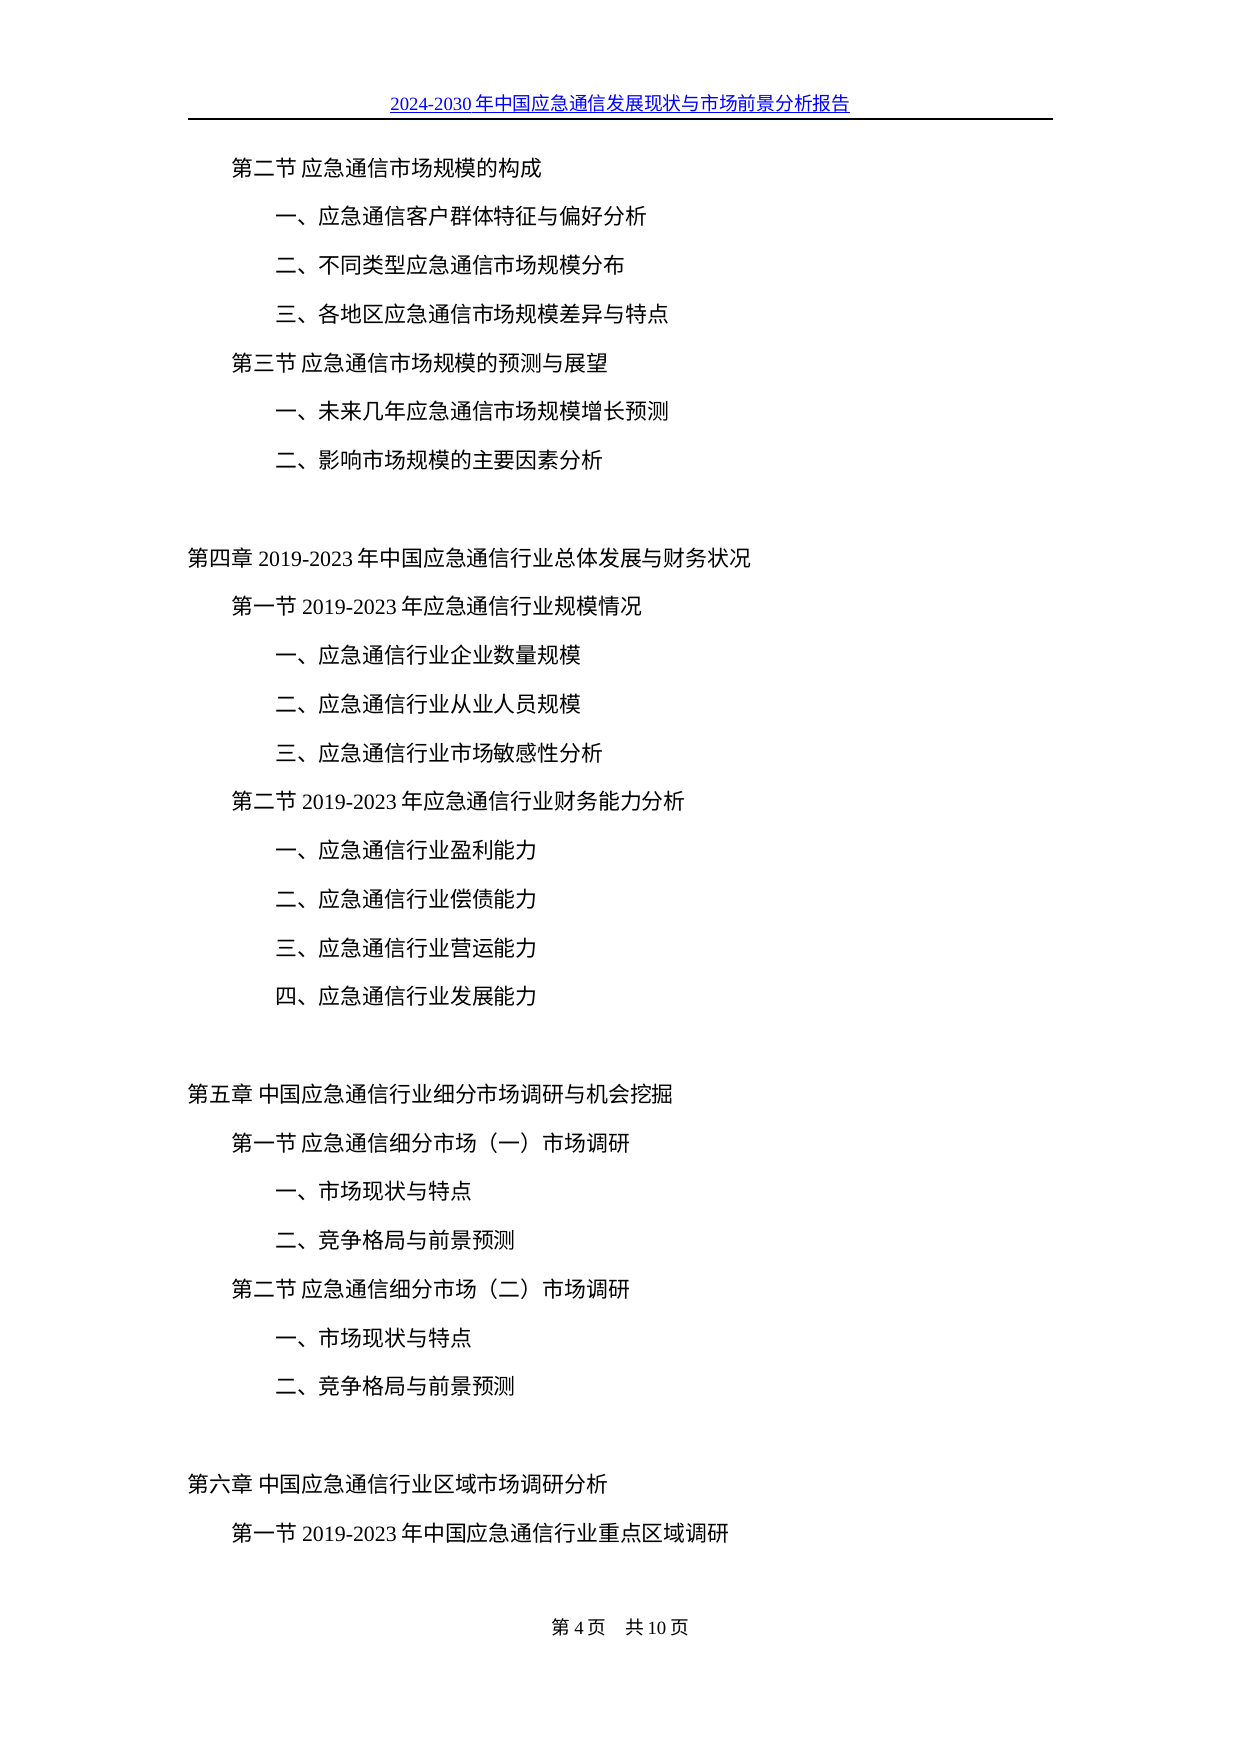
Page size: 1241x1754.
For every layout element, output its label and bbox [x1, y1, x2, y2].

text [187, 150, 1053, 1548]
